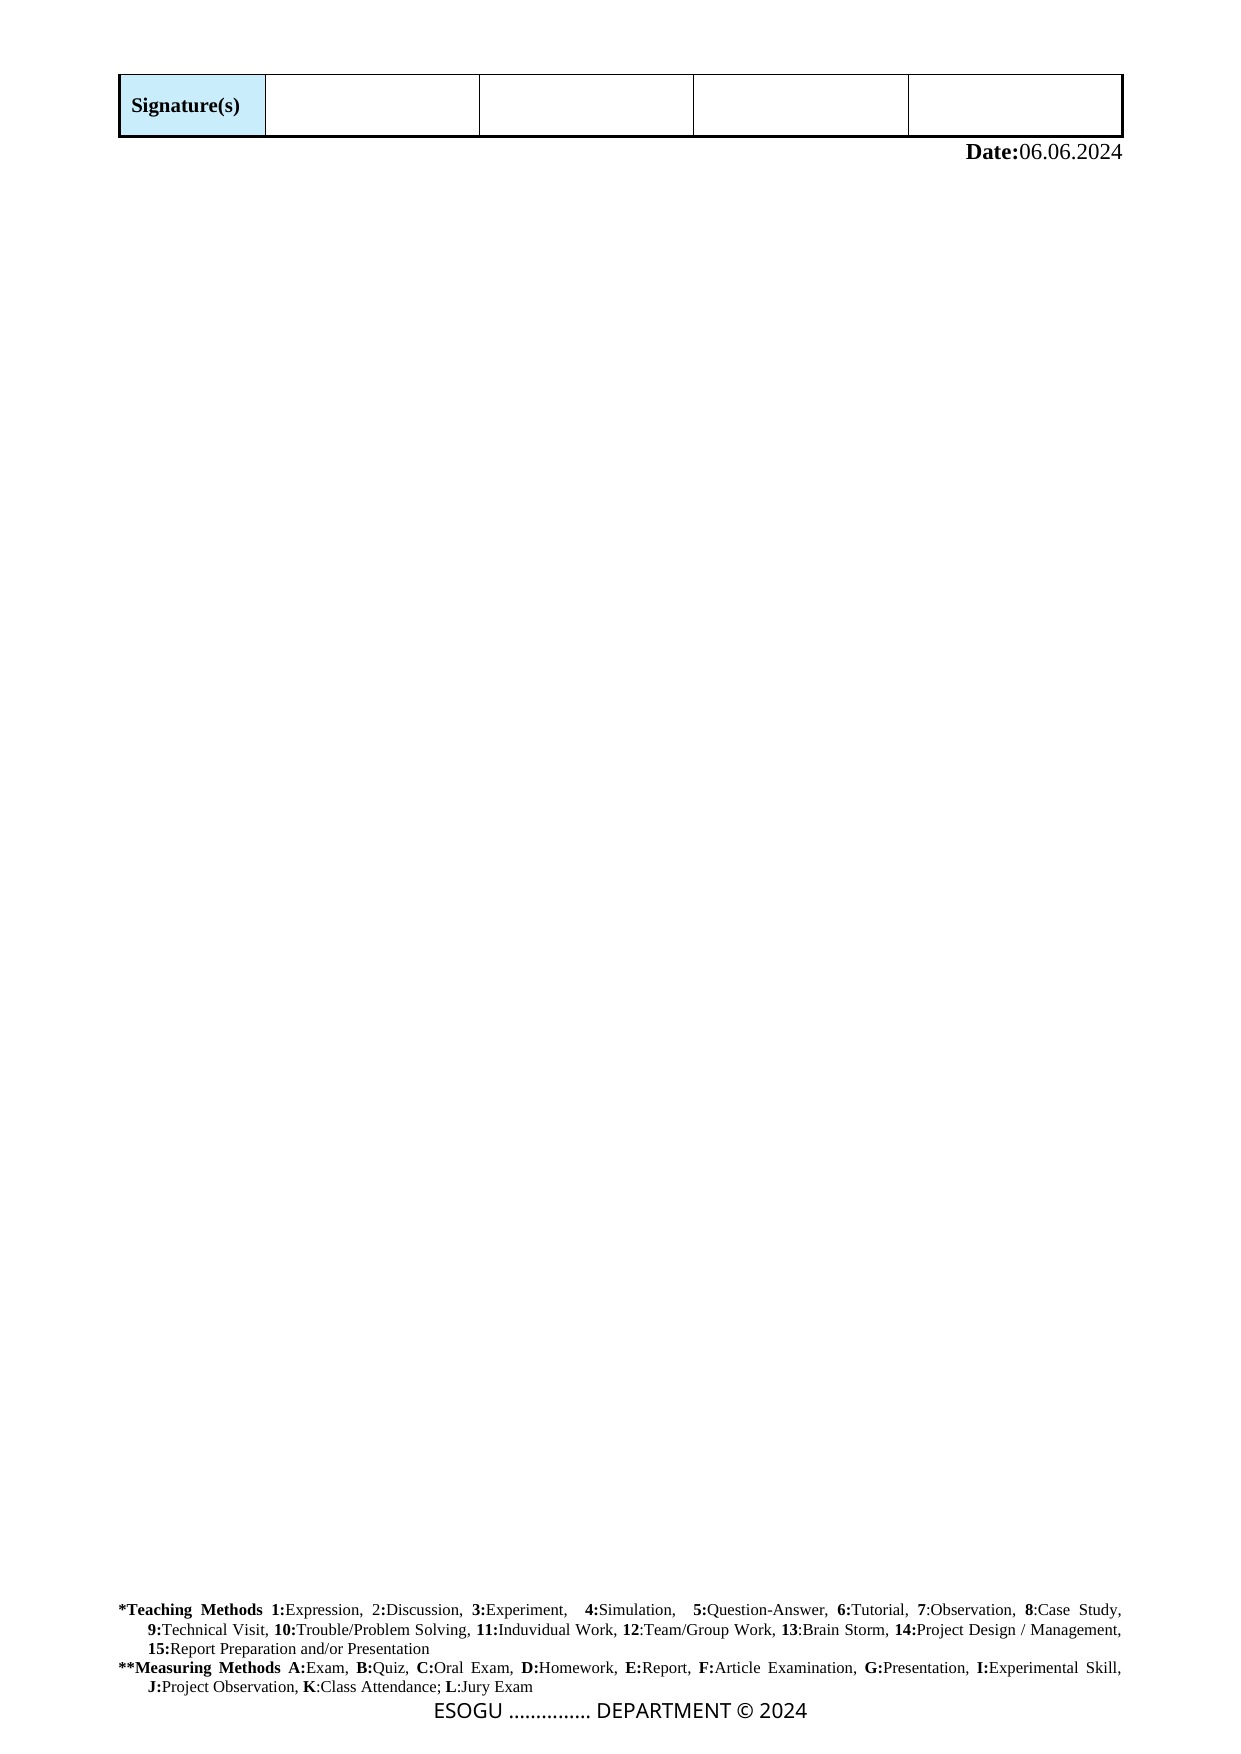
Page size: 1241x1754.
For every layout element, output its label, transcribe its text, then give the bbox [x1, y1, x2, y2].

table_cell [266, 75, 479, 135]
table_cell [694, 75, 908, 135]
table_cell Signature(s) [121, 75, 265, 135]
text Date:06.06.2024 [118, 138, 1122, 164]
table_cell [480, 75, 693, 135]
table_cell [909, 75, 1121, 135]
